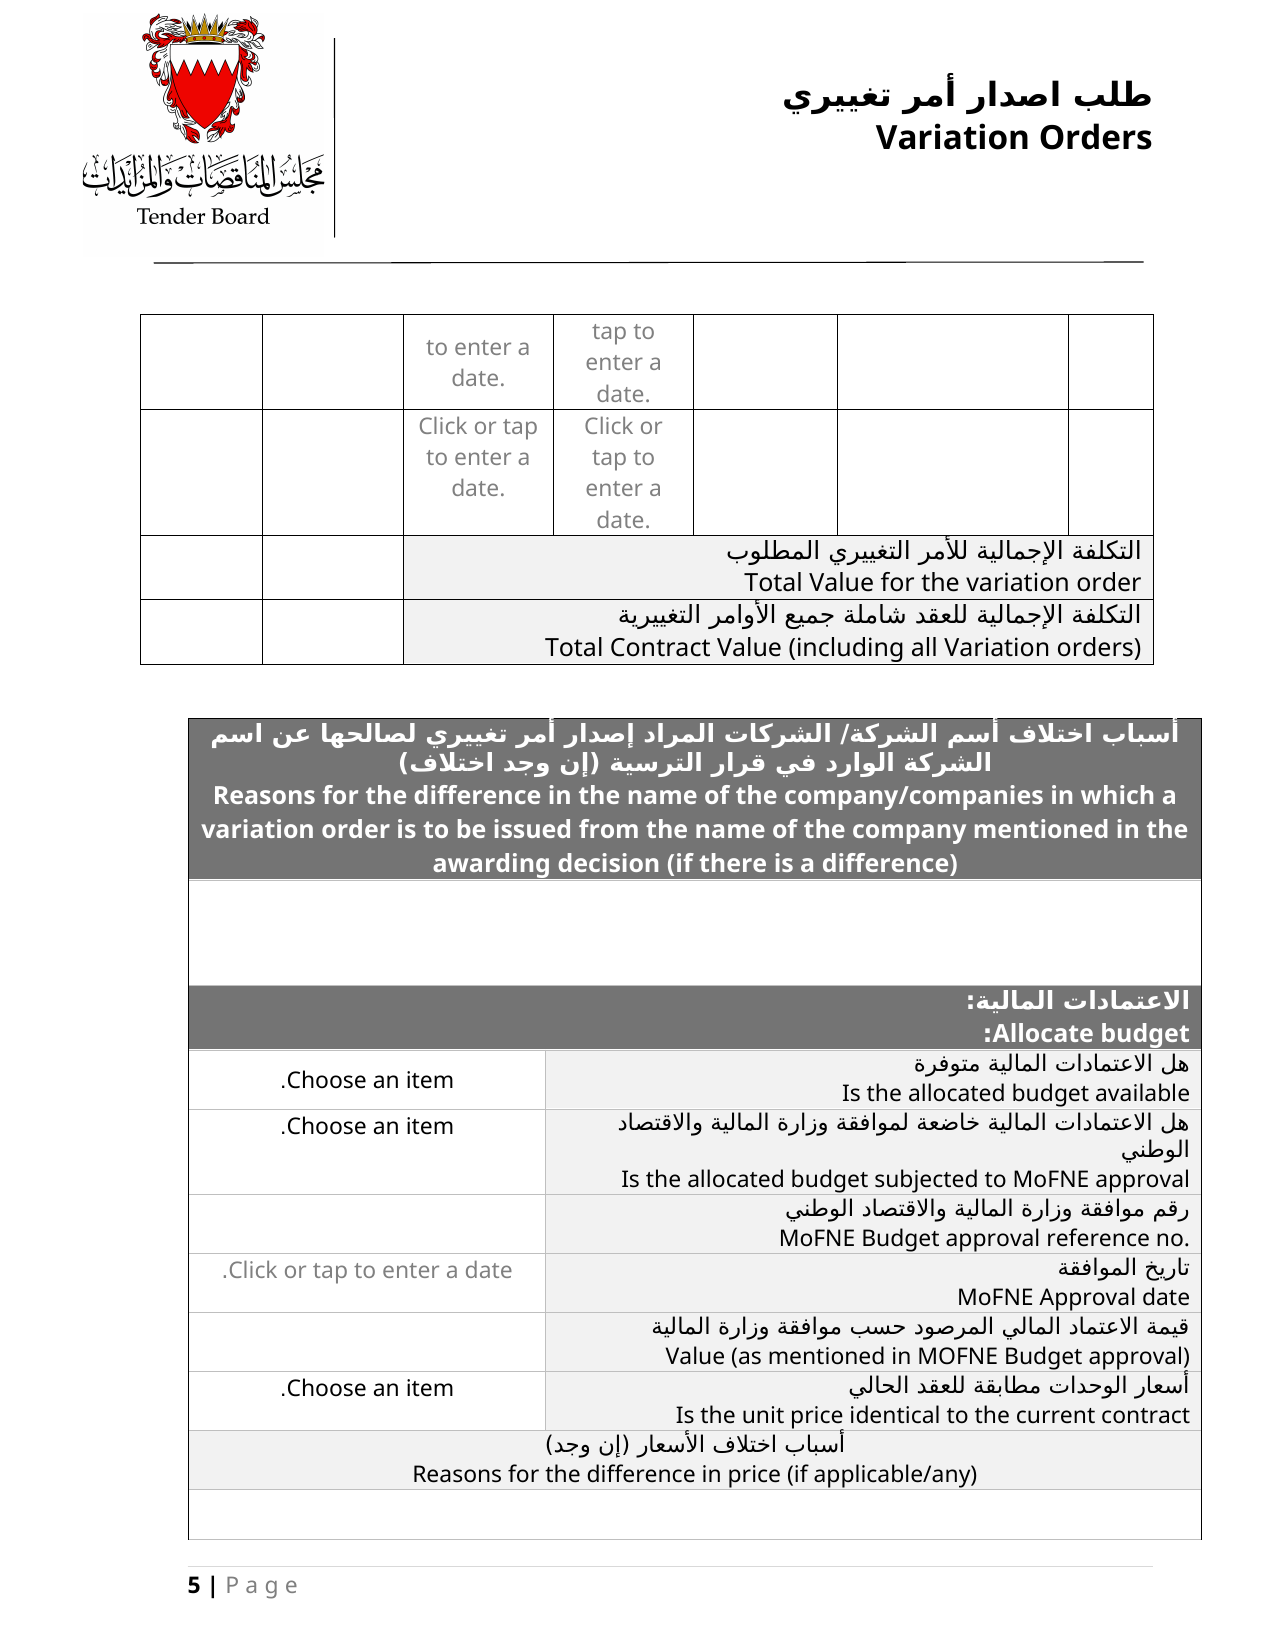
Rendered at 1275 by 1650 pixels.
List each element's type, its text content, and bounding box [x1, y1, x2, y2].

table_cell رقم موافقة وزارة المالية والاقتصاد الوطني MoFNE Budget approval reference no. [546, 1195, 1201, 1253]
table_cell [1069, 410, 1153, 535]
table_cell [141, 536, 262, 599]
table_cell [263, 315, 403, 409]
table_cell [838, 410, 1068, 535]
table_cell [141, 410, 262, 535]
table_cell قيمة الاعتماد المالي المرصود حسب موافقة وزارة المالية Value (as mentioned in MOFNE Budget approval) [546, 1313, 1201, 1371]
table_cell الاعتمادات المالية: Allocate budget: [189, 986, 1201, 1049]
table_cell أسعار الوحدات مطابقة للعقد الحالي Is the unit price identical to the current contract [546, 1372, 1201, 1430]
picture [82, 13, 325, 257]
table_cell [189, 881, 1201, 985]
table_cell [263, 410, 403, 535]
table_cell [263, 600, 403, 663]
table_cell أسباب اختلاف الأسعار (إن وجد) Reasons for the difference in price (if applicable/any) [189, 1431, 1201, 1489]
table_cell [141, 600, 262, 663]
table_header أسباب اختلاف أسم الشركة/ الشركات المراد إصدار أمر تغييري لصالحها عن اسم الشركة الوارد في قرار الترسية (إن وجد اختلاف) Reasons for the difference in the name of the company/companies in which a variation order is to be issued from the name of the company mentioned in the awarding decision (if there is a difference) [189, 719, 1201, 879]
table_cell هل الاعتمادات المالية خاضعة لموافقة وزارة المالية والاقتصاد الوطني Is the allocated budget subjected to MoFNE approval [546, 1110, 1201, 1194]
table_header هل الاعتمادات المالية متوفرة Is the allocated budget available [546, 1051, 1201, 1108]
table_cell التكلفة الإجمالية للأمر التغييري المطلوب Total Value for the variation order [404, 536, 1153, 599]
table_cell [838, 315, 1068, 409]
table_cell [189, 1313, 545, 1371]
table_cell [263, 536, 403, 599]
table_cell [141, 315, 262, 409]
table_cell تاريخ الموافقة MoFNE Approval date [546, 1254, 1201, 1312]
table_cell [1069, 315, 1153, 409]
table_cell [189, 1195, 545, 1253]
table_cell [189, 1490, 1201, 1538]
table_cell التكلفة الإجمالية للعقد شاملة جميع الأوامر التغييرية Total Contract Value (including all Variation orders) [404, 600, 1153, 663]
table_cell [694, 410, 837, 535]
table_cell [694, 315, 837, 409]
